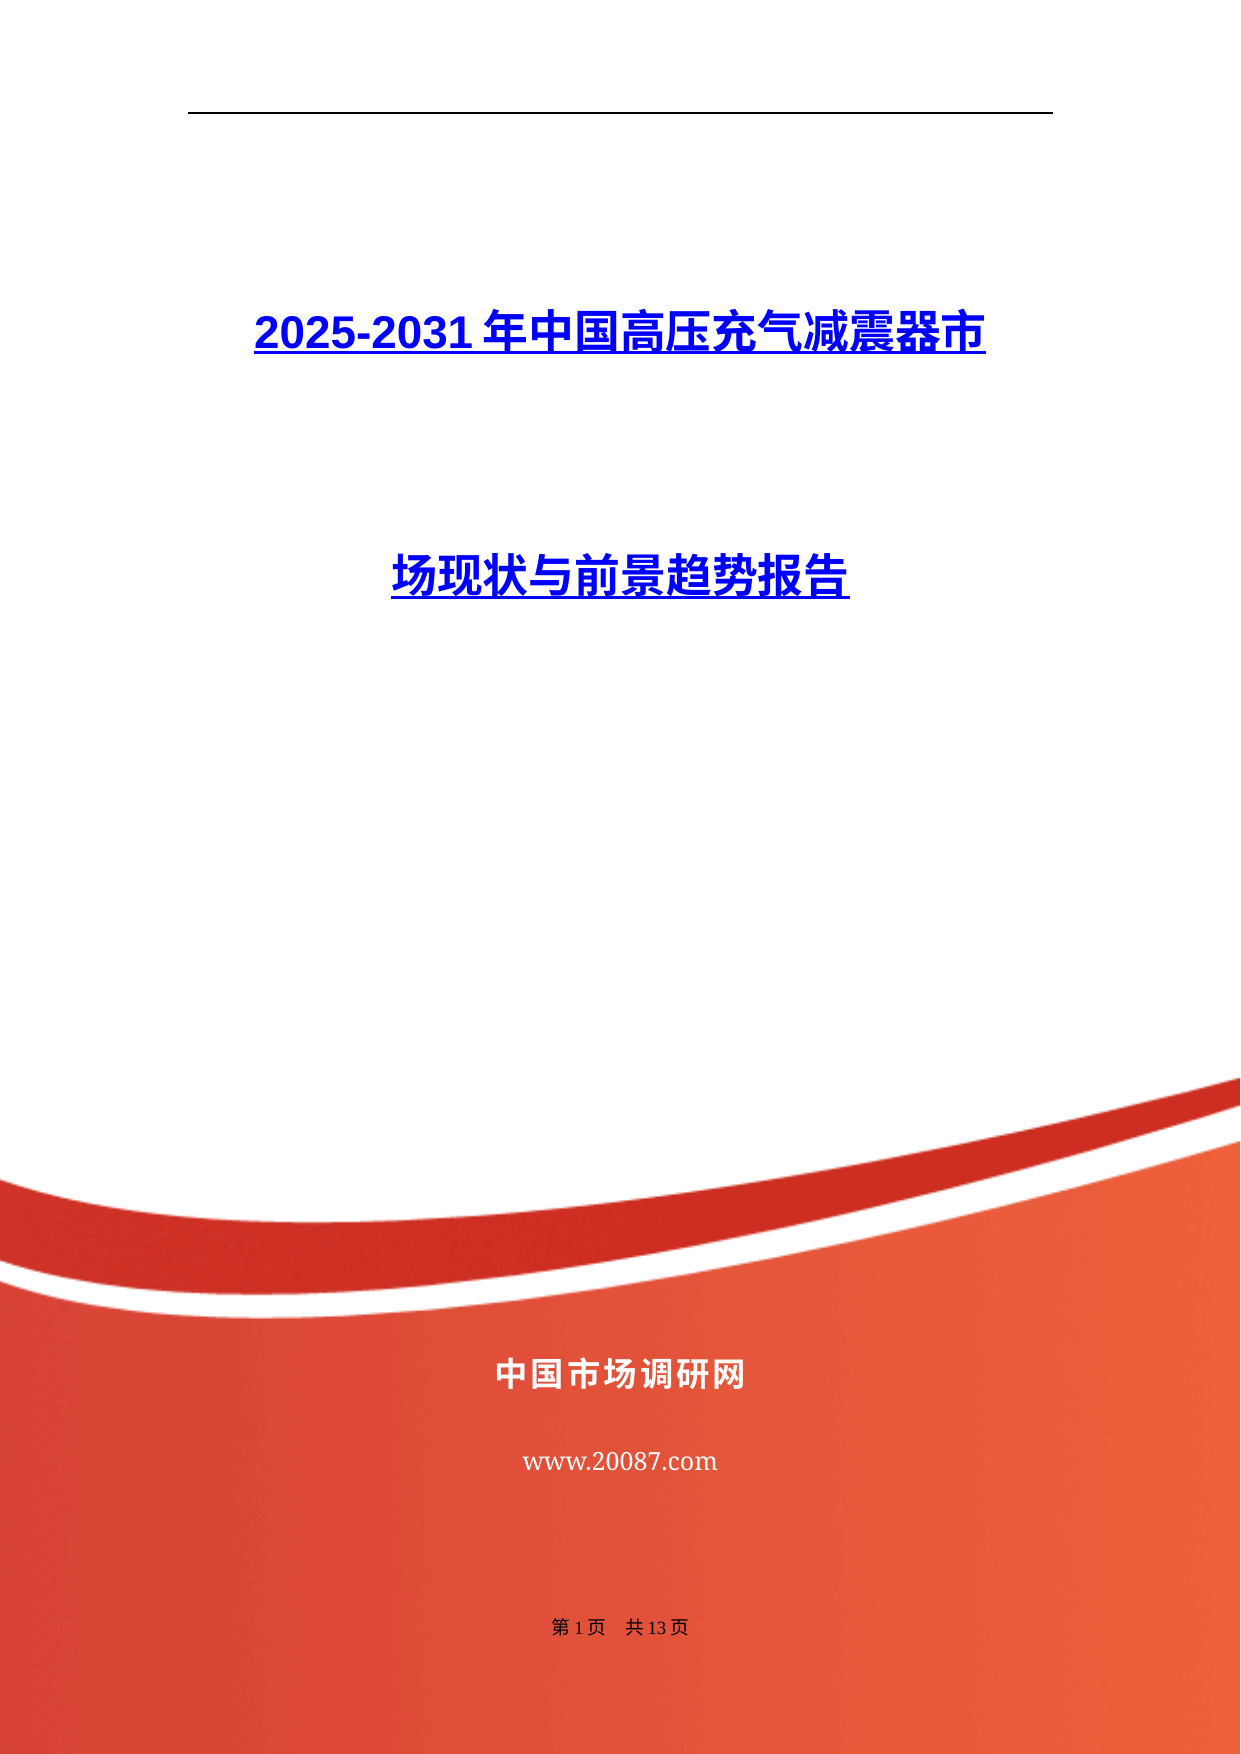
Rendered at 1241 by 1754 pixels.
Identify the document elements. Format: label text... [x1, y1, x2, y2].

text www.20087.com [187, 1428, 1053, 1493]
subtitle 中国市场调研网 [187, 1339, 1053, 1404]
picture [0, 1006, 1241, 1754]
table_header 2025-2031年中国高压充气减震器市场现状与前景趋势报告 [188, 207, 1053, 773]
